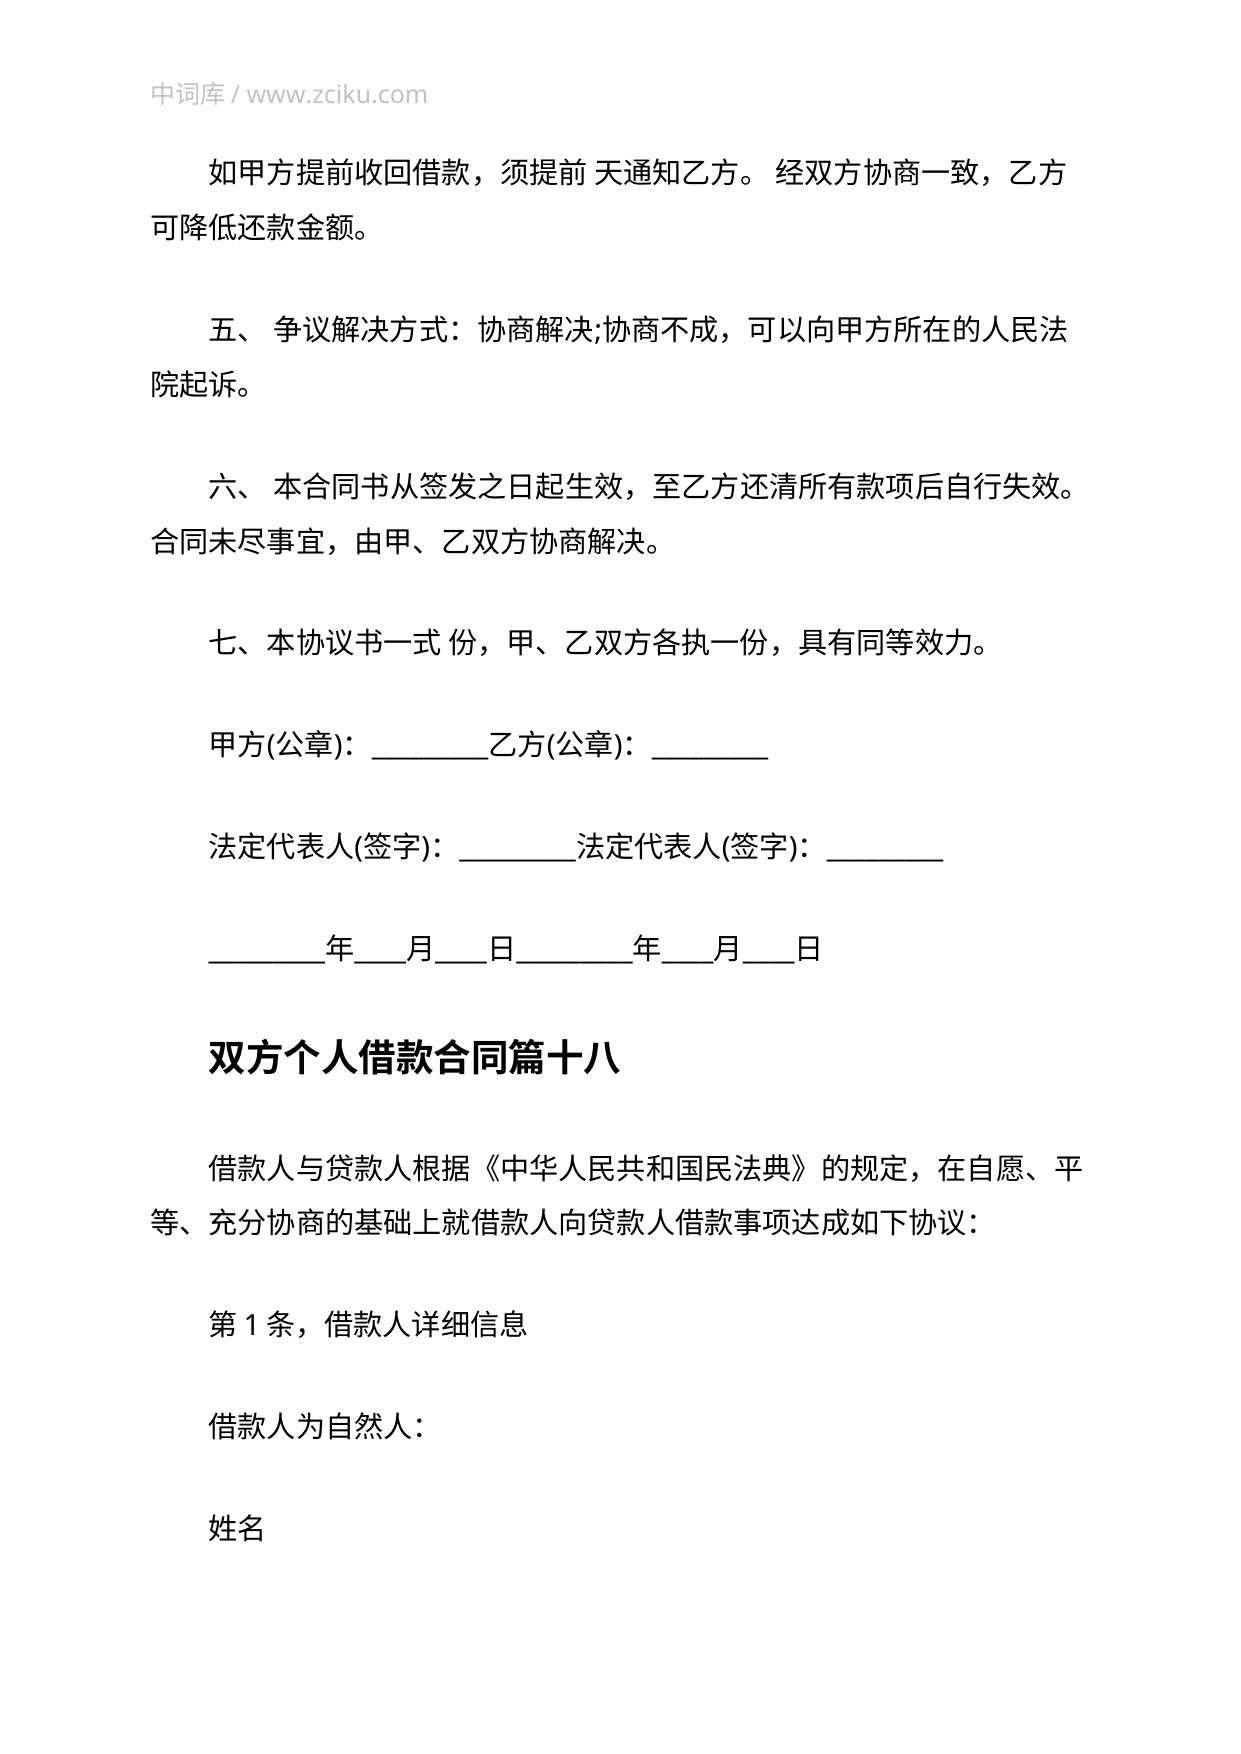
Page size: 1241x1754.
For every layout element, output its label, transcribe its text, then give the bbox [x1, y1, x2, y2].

text 六、 本合同书从签发之日起生效，至乙方还清所有款项后自行失效。 合同未尽事宜，由甲、乙双方协商解决。 [150, 463, 1090, 561]
text _________年____月____日_________年____月____日 [150, 926, 1090, 968]
text 姓名 [150, 1506, 1090, 1548]
text 甲方(公章)：_________乙方(公章)：_________ [150, 722, 1090, 764]
text 五、 争议解决方式：协商解决;协商不成，可以向甲方所在的人民法院起诉。 [150, 307, 1090, 404]
text 借款人为自然人： [150, 1404, 1090, 1446]
text 法定代表人(签字)：_________法定代表人(签字)：_________ [150, 824, 1090, 866]
text 七、本协议书一式 份，甲、乙双方各执一份，具有同等效力。 [150, 620, 1090, 662]
text 双方个人借款合同篇十八 [150, 1028, 1090, 1082]
text 借款人与贷款人根据《中华人民共和国民法典》的规定，在自愿、平等、充分协商的基础上就借款人向贷款人借款事项达成如下协议： [150, 1145, 1090, 1242]
text 如甲方提前收回借款，须提前 天通知乙方。 经双方协商一致，乙方可降低还款金额。 [150, 150, 1090, 247]
text 第1条，借款人详细信息 [150, 1302, 1090, 1344]
